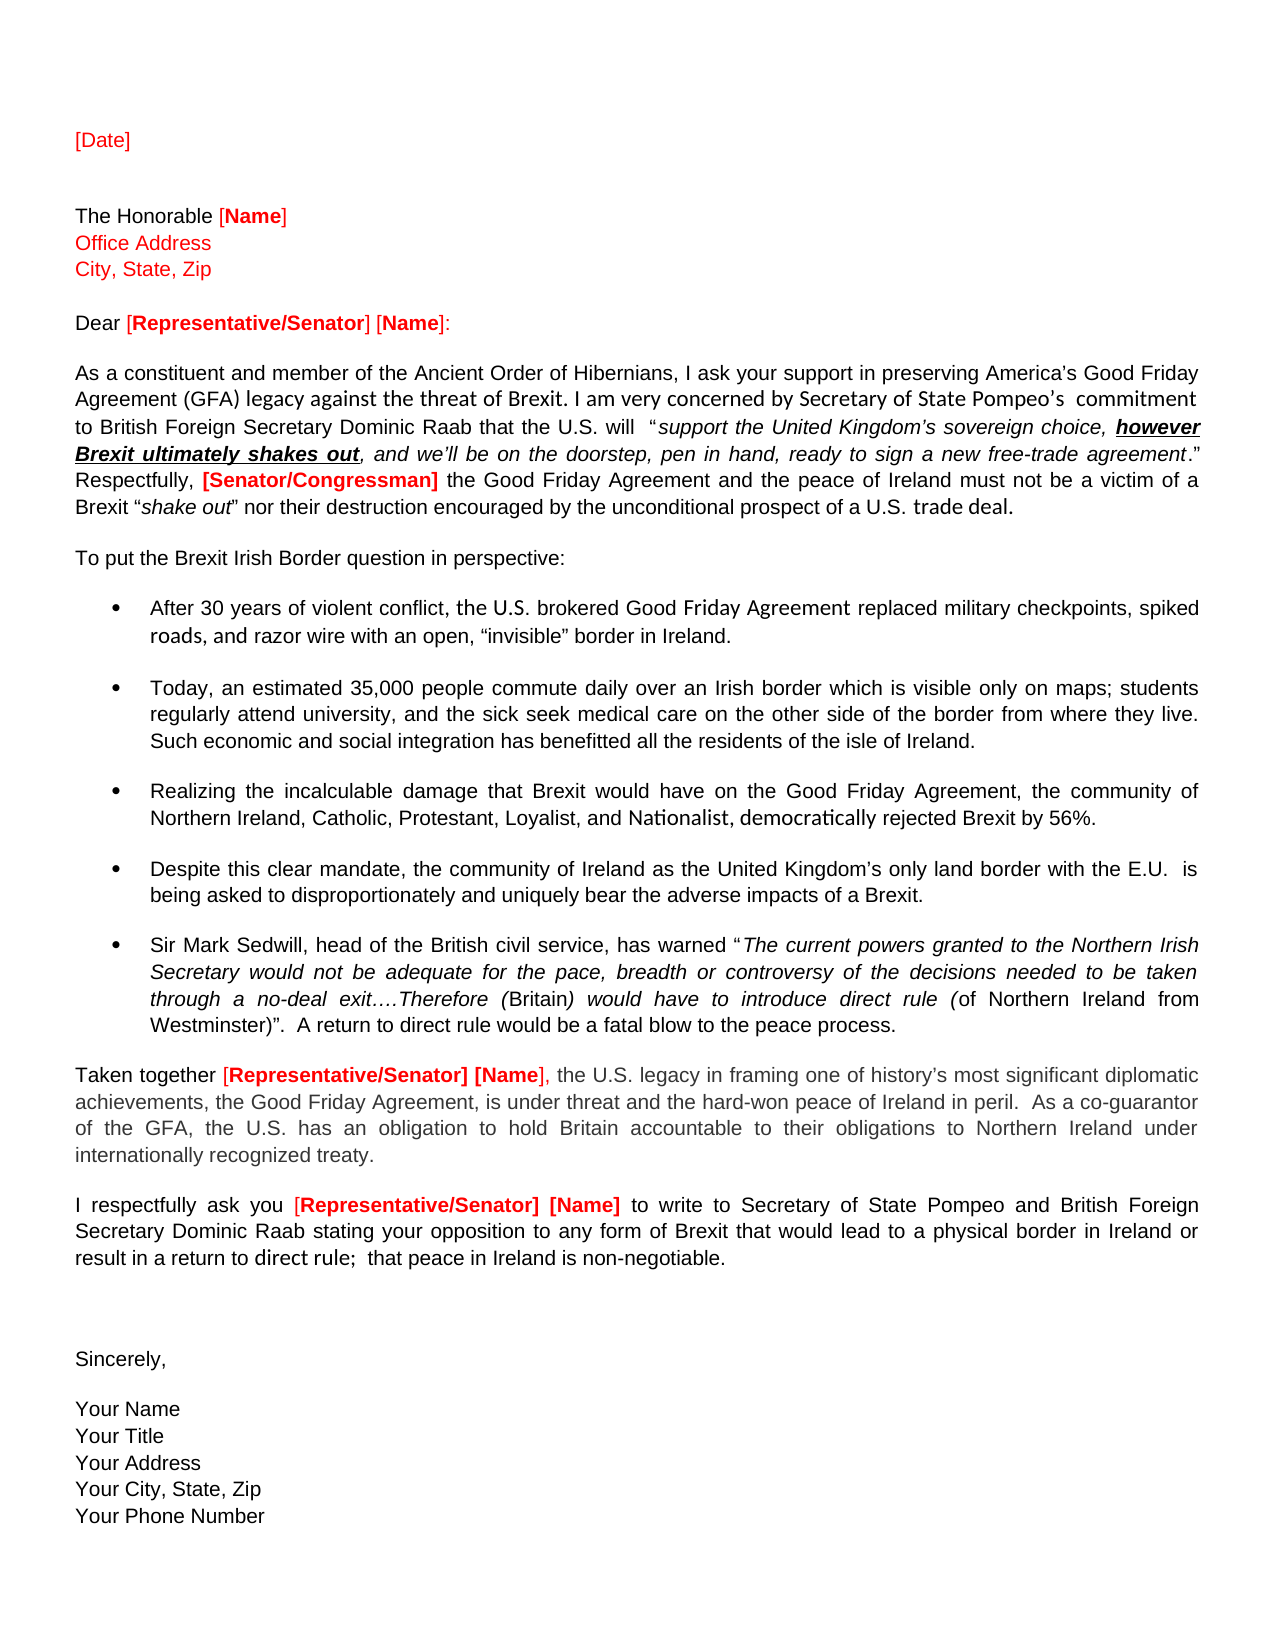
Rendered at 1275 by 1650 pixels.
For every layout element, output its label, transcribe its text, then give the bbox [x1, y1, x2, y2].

list Today, an estimated 35,000 people commute daily over an Irish border which is visible only on maps; students regularly attend university, and the sick seek medical care on the other side of the border from where they live. Such economic and social integration has benefitted all the residents of the isle of Ireland. [112, 673, 1200, 753]
text As a constituent and member of the Ancient Order of Hibernians, I ask your support in preserving America’s Good Friday Agreement (GFA) legacy against the threat of Brexit. I am very concerned by Secretary of State Pompeo’s commitment to British Foreign Secretary Dominic Raab that the U.S. will “support the United Kingdom’s sovereign choice, however Brexit ultimately shakes out, and we’ll be on the doorstep, pen in hand, ready to sign a new free-trade agreement.” Respectfully, [Senator/Congressman] the Good Friday Agreement and the peace of Ireland must not be a victim of a Brexit “shake out” nor their destruction encouraged by the unconditional prospect of a U.S. trade deal. [75, 358, 1200, 520]
text Sincerely, [75, 1345, 1200, 1371]
list After 30 years of violent conflict, the U.S. brokered Good Friday Agreement replaced military checkpoints, spiked roads, and razor wire with an open, “invisible” border in Ireland. [112, 593, 1200, 649]
text Your Name Your Title Your Address Your City, State, Zip Your Phone Number [75, 1395, 1200, 1527]
text The Honorable [Name] Office Address City, State, Zip Dear [Representative/Senator] [Name]: [75, 175, 1200, 334]
list Despite this clear mandate, the community of Ireland as the United Kingdom’s only land border with the E.U. is being asked to disproportionately and uniquely bear the adverse impacts of a Brexit. [112, 854, 1200, 907]
text Taken together [Representative/Senator] [Name], the U.S. legacy in framing one of history’s most significant diplomatic achievements, the Good Friday Agreement, is under threat and the hard-won peace of Ireland in peril. As a co-guarantor of the GFA, the U.S. has an obligation to hold Britain accountable to their obligations to Northern Ireland under internationally recognized treaty. [75, 1060, 1200, 1167]
text I respectfully ask you [Representative/Senator] [Name] to write to Secretary of State Pompeo and British Foreign Secretary Dominic Raab stating your opposition to any form of Brexit that would lead to a physical border in Ireland or result in a return to direct rule; that peace in Ireland is non-negotiable. [75, 1190, 1200, 1271]
text To put the Brexit Irish Border question in perspective: [75, 543, 1200, 570]
list Sir Mark Sedwill, head of the British civil service, has warned “The current powers granted to the Northern Irish Secretary would not be adequate for the pace, breadth or controversy of the decisions needed to be taken through a no-deal exit….Therefore (Britain) would have to introduce direct rule (of Northern Ireland from Westminster)”. A return to direct rule would be a fatal blow to the peace process. [112, 931, 1200, 1037]
list Realizing the incalculable damage that Brexit would have on the Good Friday Agreement, the community of Northern Ireland, Catholic, Protestant, Loyalist, and Nationalist, democratically rejected Brexit by 56%. [112, 776, 1200, 831]
text [Date] [75, 125, 1200, 152]
